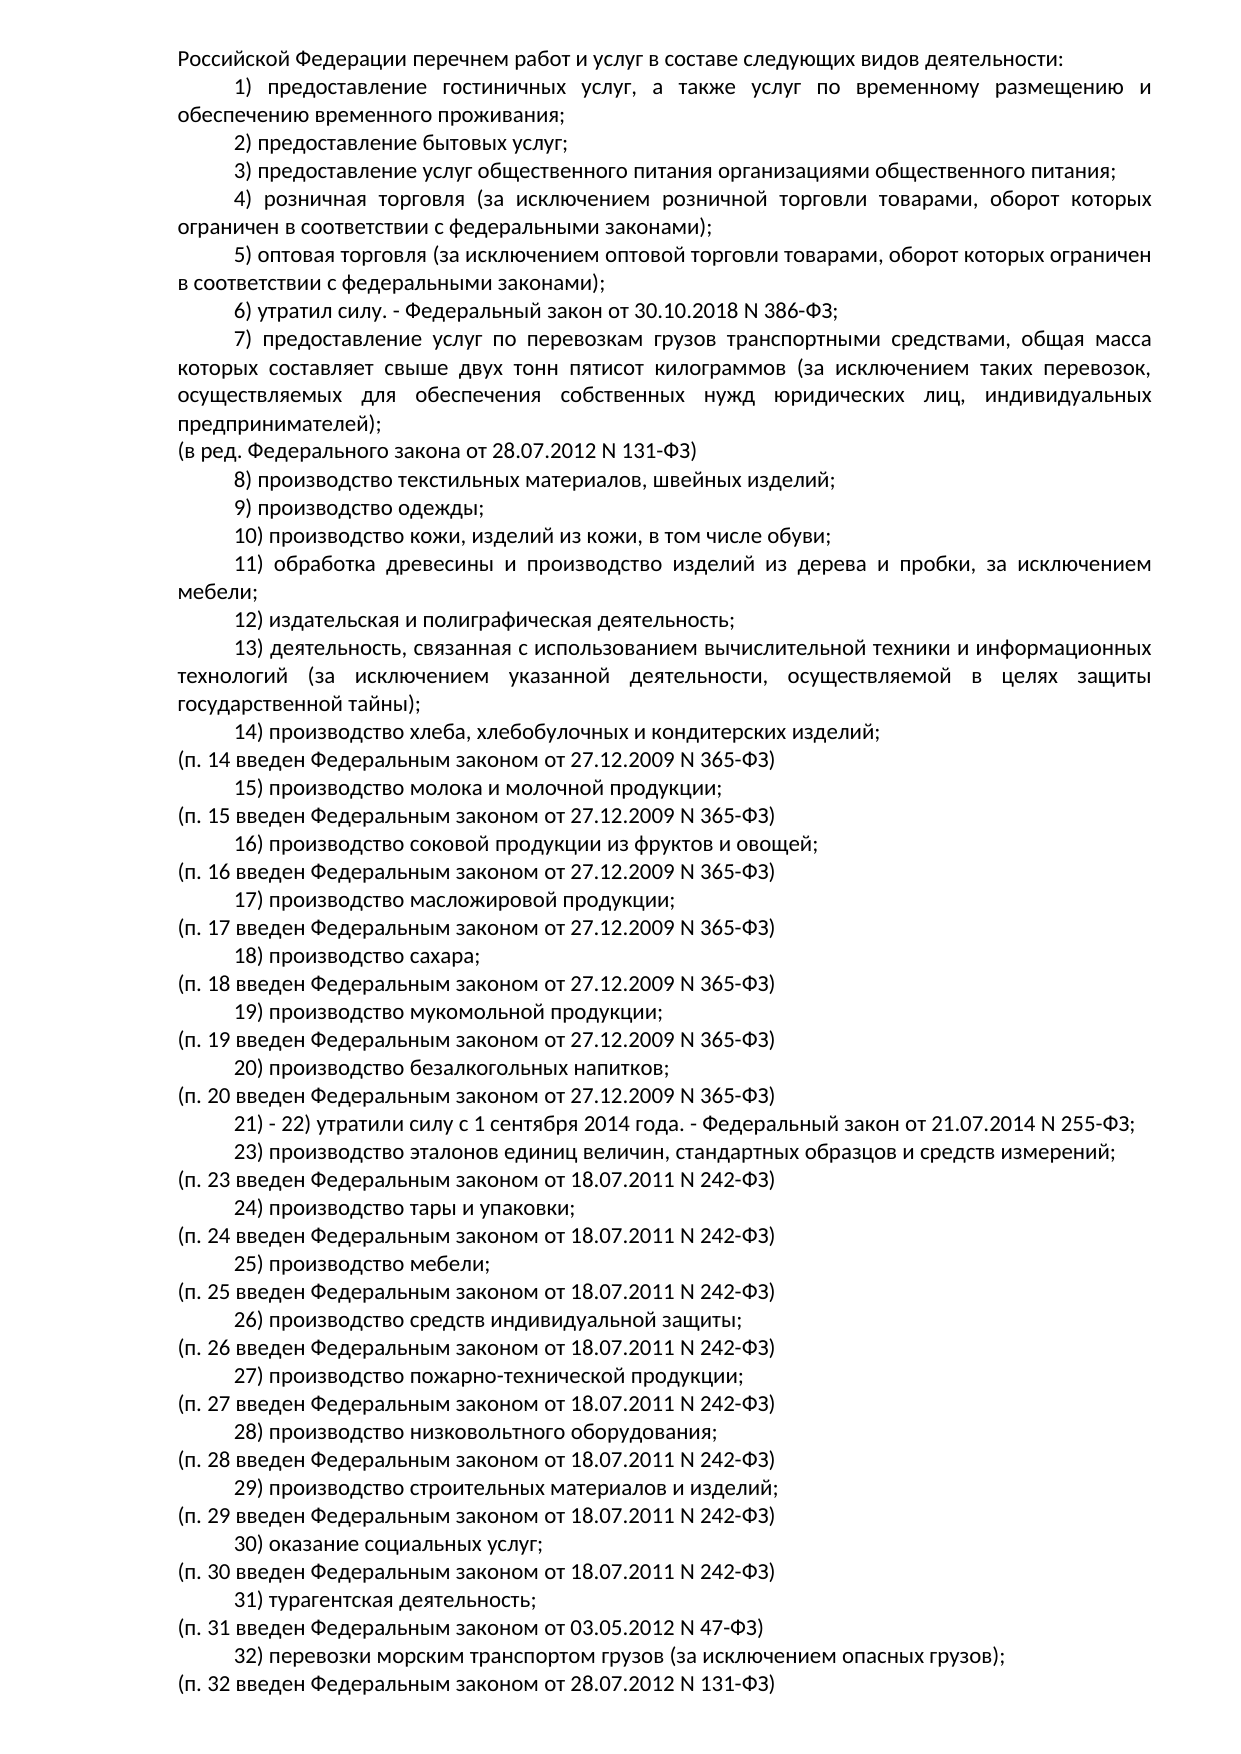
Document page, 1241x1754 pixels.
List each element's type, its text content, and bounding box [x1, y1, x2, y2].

text 31) турагентская деятельность; [177, 1586, 1152, 1613]
text 5) оптовая торговля (за исключением оптовой торговли товарами, оборот которых ограничен в соответствии с федеральными законами); [177, 241, 1152, 297]
text 2) предоставление бытовых услуг; [177, 128, 1152, 156]
text (п. 32 введен Федеральным законом от 28.07.2012 N 131-ФЗ) [177, 1669, 1152, 1698]
text (п. 30 введен Федеральным законом от 18.07.2011 N 242-ФЗ) [177, 1557, 1152, 1586]
text (п. 18 введен Федеральным законом от 27.12.2009 N 365-ФЗ) [177, 969, 1152, 997]
text (п. 27 введен Федеральным законом от 18.07.2011 N 242-ФЗ) [177, 1389, 1152, 1417]
text 18) производство сахара; [177, 941, 1152, 969]
text 14) производство хлеба, хлебобулочных и кондитерских изделий; [177, 717, 1152, 745]
text 30) оказание социальных услуг; [177, 1529, 1152, 1557]
text 29) производство строительных материалов и изделий; [177, 1473, 1152, 1501]
text (п. 16 введен Федеральным законом от 27.12.2009 N 365-ФЗ) [177, 857, 1152, 885]
text (п. 19 введен Федеральным законом от 27.12.2009 N 365-ФЗ) [177, 1025, 1152, 1053]
text 15) производство молока и молочной продукции; [177, 773, 1152, 801]
text 21) - 22) утратили силу с 1 сентября 2014 года. - Федеральный закон от 21.07.2014 N 255-ФЗ; [177, 1109, 1152, 1137]
text 24) производство тары и упаковки; [177, 1193, 1152, 1221]
text 27) производство пожарно-технической продукции; [177, 1361, 1152, 1389]
text 10) производство кожи, изделий из кожи, в том числе обуви; [177, 521, 1152, 549]
text (п. 25 введен Федеральным законом от 18.07.2011 N 242-ФЗ) [177, 1277, 1152, 1305]
text 12) издательская и полиграфическая деятельность; [177, 605, 1152, 633]
text (п. 26 введен Федеральным законом от 18.07.2011 N 242-ФЗ) [177, 1333, 1152, 1361]
text (п. 15 введен Федеральным законом от 27.12.2009 N 365-ФЗ) [177, 801, 1152, 829]
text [177, 44, 1152, 72]
text 11) обработка древесины и производство изделий из дерева и пробки, за исключением мебели; [177, 549, 1152, 605]
text 23) производство эталонов единиц величин, стандартных образцов и средств измерений; [177, 1137, 1152, 1165]
text (п. 28 введен Федеральным законом от 18.07.2011 N 242-ФЗ) [177, 1445, 1152, 1473]
text 16) производство соковой продукции из фруктов и овощей; [177, 829, 1152, 857]
text (п. 20 введен Федеральным законом от 27.12.2009 N 365-ФЗ) [177, 1081, 1152, 1109]
text (п. 31 введен Федеральным законом от 03.05.2012 N 47-ФЗ) [177, 1613, 1152, 1642]
text 7) предоставление услуг по перевозкам грузов транспортными средствами, общая масса которых составляет свыше двух тонн пятисот килограммов (за исключением таких перевозок, осуществляемых для обеспечения собственных нужд юридических лиц, индивидуальных предпринимателей); [177, 324, 1152, 437]
text 19) производство мукомольной продукции; [177, 997, 1152, 1025]
text 17) производство масложировой продукции; [177, 885, 1152, 913]
text 9) производство одежды; [177, 493, 1152, 521]
text 26) производство средств индивидуальной защиты; [177, 1305, 1152, 1333]
text 32) перевозки морским транспортом грузов (за исключением опасных грузов); [177, 1642, 1152, 1669]
text 1) предоставление гостиничных услуг, а также услуг по временному размещению и обеспечению временного проживания; [177, 72, 1152, 128]
text 6) утратил силу. - Федеральный закон от 30.10.2018 N 386-ФЗ; [177, 297, 1152, 324]
text (п. 23 введен Федеральным законом от 18.07.2011 N 242-ФЗ) [177, 1165, 1152, 1193]
text (п. 29 введен Федеральным законом от 18.07.2011 N 242-ФЗ) [177, 1501, 1152, 1529]
text 25) производство мебели; [177, 1249, 1152, 1277]
text (в ред. Федерального закона от 28.07.2012 N 131-ФЗ) [177, 437, 1152, 465]
text (п. 14 введен Федеральным законом от 27.12.2009 N 365-ФЗ) [177, 745, 1152, 773]
text 3) предоставление услуг общественного питания организациями общественного питания; [177, 156, 1152, 184]
text 28) производство низковольтного оборудования; [177, 1417, 1152, 1445]
text 4) розничная торговля (за исключением розничной торговли товарами, оборот которых ограничен в соответствии с федеральными законами); [177, 184, 1152, 241]
text (п. 24 введен Федеральным законом от 18.07.2011 N 242-ФЗ) [177, 1221, 1152, 1249]
text 20) производство безалкогольных напитков; [177, 1053, 1152, 1081]
text 13) деятельность, связанная с использованием вычислительной техники и информационных технологий (за исключением указанной деятельности, осуществляемой в целях защиты государственной тайны); [177, 633, 1152, 717]
text 8) производство текстильных материалов, швейных изделий; [177, 465, 1152, 493]
text (п. 17 введен Федеральным законом от 27.12.2009 N 365-ФЗ) [177, 913, 1152, 941]
